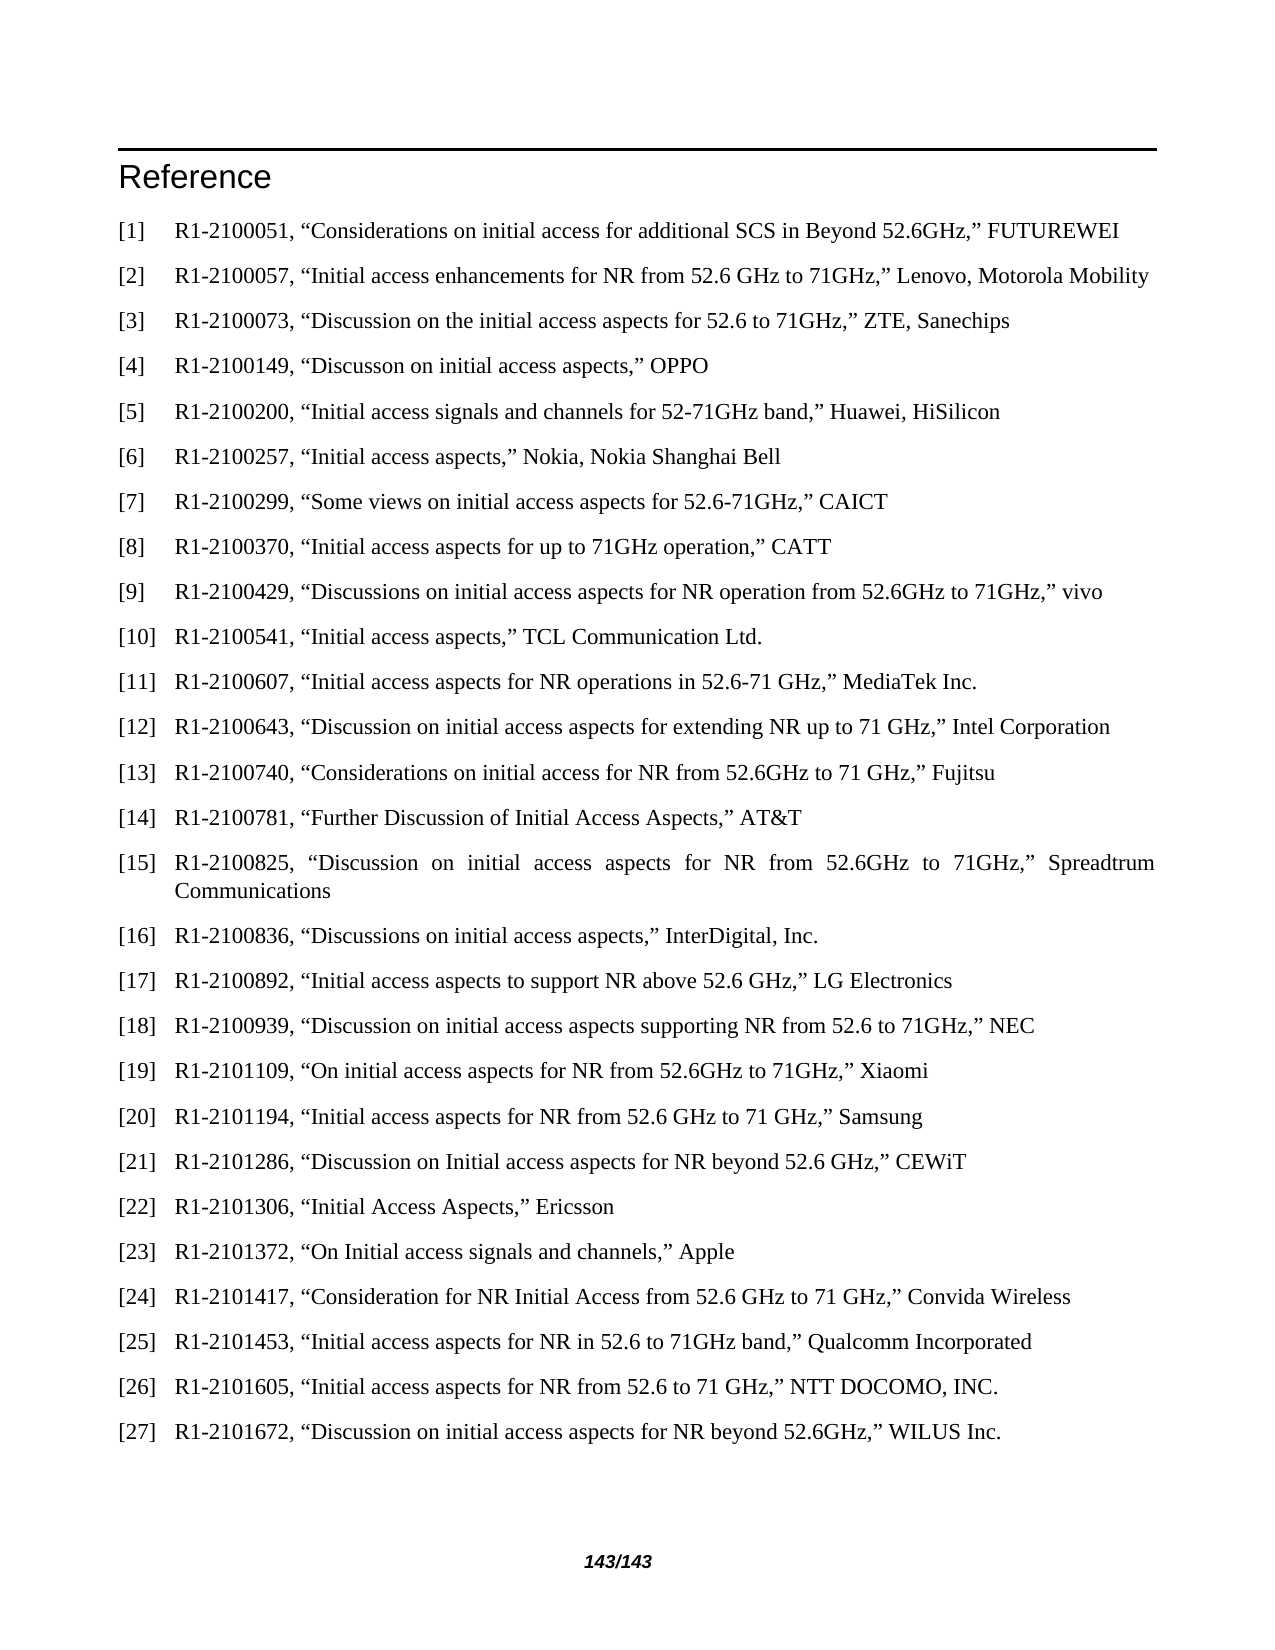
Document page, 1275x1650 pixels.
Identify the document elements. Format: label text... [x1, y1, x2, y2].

list R1-2100825, “Discussion on initial access aspects for NR from 52.6GHz to 71GHz,” Spreadtrum Communications [118, 849, 1157, 903]
list R1-2100149, “Discusson on initial access aspects,” OPPO [118, 353, 1157, 379]
list R1-2100607, “Initial access aspects for NR operations in 52.6-71 GHz,” MediaTek Inc. [118, 668, 1157, 695]
list R1-2100836, “Discussions on initial access aspects,” InterDigital, Inc. [118, 922, 1157, 949]
list R1-2100541, “Initial access aspects,” TCL Communication Ltd. [118, 623, 1157, 649]
list R1-2100057, “Initial access enhancements for NR from 52.6 GHz to 71GHz,” Lenovo, Motorola Mobility [118, 262, 1157, 289]
list R1-2100257, “Initial access aspects,” Nokia, Nokia Shanghai Bell [118, 443, 1157, 469]
list R1-2100643, “Discussion on initial access aspects for extending NR up to 71 GHz,” Intel Corporation [118, 713, 1157, 740]
list R1-2100781, “Further Discussion of Initial Access Aspects,” AT&T [118, 804, 1157, 830]
list R1-2100892, “Initial access aspects to support NR above 52.6 GHz,” LG Electronics [118, 967, 1157, 994]
list R1-2101417, “Consideration for NR Initial Access from 52.6 GHz to 71 GHz,” Convida Wireless [118, 1283, 1157, 1309]
list R1-2100200, “Initial access signals and channels for 52-71GHz band,” Huawei, HiSilicon [118, 398, 1157, 424]
list R1-2100370, “Initial access aspects for up to 71GHz operation,” CATT [118, 533, 1157, 559]
list R1-2100429, “Discussions on initial access aspects for NR operation from 52.6GHz to 71GHz,” vivo [118, 578, 1157, 604]
list R1-2101453, “Initial access aspects for NR in 52.6 to 71GHz band,” Qualcomm Incorporated [118, 1328, 1157, 1354]
list R1-2101372, “On Initial access signals and channels,” Apple [118, 1238, 1157, 1264]
list R1-2100051, “Considerations on initial access for additional SCS in Beyond 52.6GHz,” FUTUREWEI [118, 217, 1157, 244]
list R1-2100740, “Considerations on initial access for NR from 52.6GHz to 71 GHz,” Fujitsu [118, 758, 1157, 785]
list R1-2101286, “Discussion on Initial access aspects for NR beyond 52.6 GHz,” CEWiT [118, 1148, 1157, 1174]
list R1-2100073, “Discussion on the initial access aspects for 52.6 to 71GHz,” ZTE, Sanechips [118, 307, 1157, 334]
list R1-2100299, “Some views on initial access aspects for 52.6-71GHz,” CAICT [118, 488, 1157, 514]
list R1-2101306, “Initial Access Aspects,” Ericsson [118, 1193, 1157, 1219]
list R1-2101672, “Discussion on initial access aspects for NR beyond 52.6GHz,” WILUS Inc. [118, 1418, 1157, 1445]
list R1-2101194, “Initial access aspects for NR from 52.6 GHz to 71 GHz,” Samsung [118, 1103, 1157, 1129]
list R1-2101605, “Initial access aspects for NR from 52.6 to 71 GHz,” NTT DOCOMO, INC. [118, 1373, 1157, 1400]
list R1-2101109, “On initial access aspects for NR from 52.6GHz to 71GHz,” Xiaomi [118, 1058, 1157, 1084]
list R1-2100939, “Discussion on initial access aspects supporting NR from 52.6 to 71GHz,” NEC [118, 1012, 1157, 1039]
subtitle Reference [118, 151, 1157, 196]
